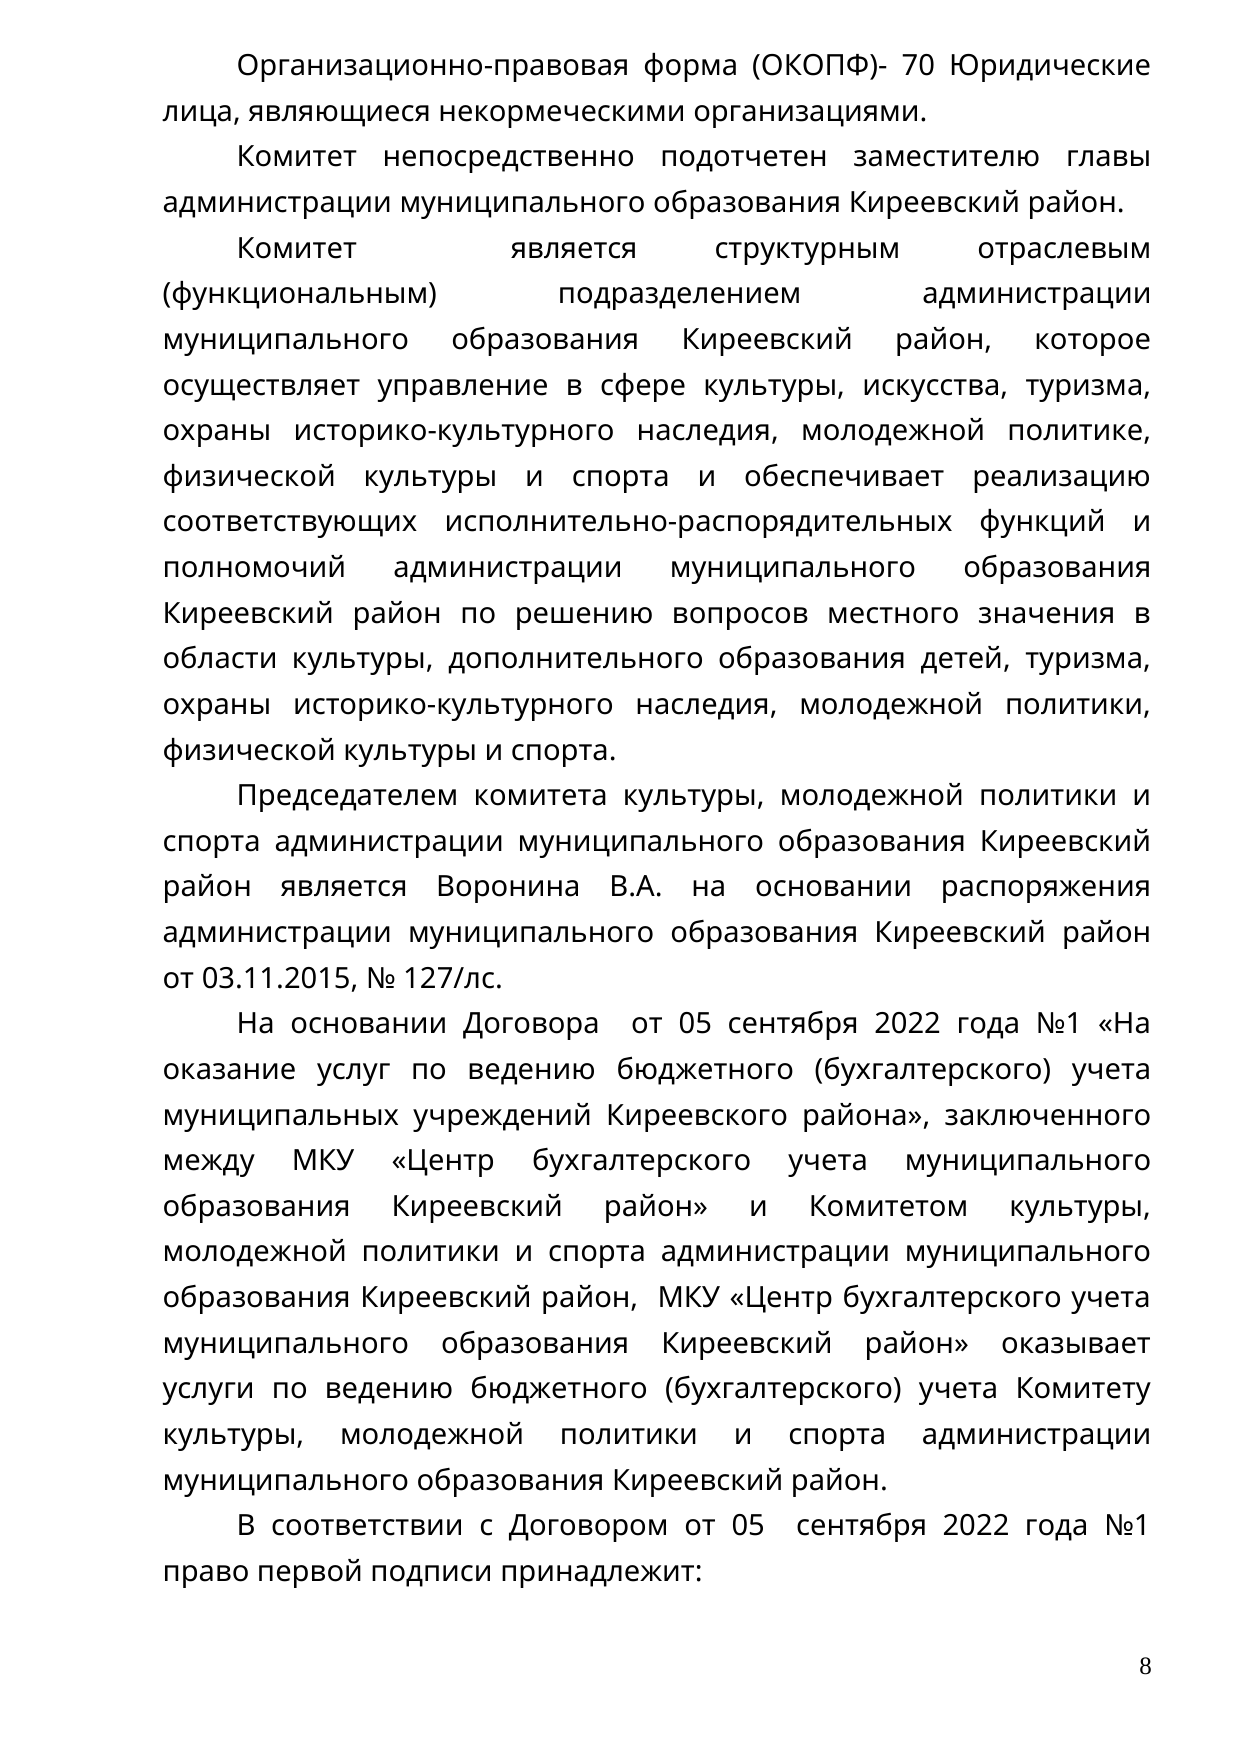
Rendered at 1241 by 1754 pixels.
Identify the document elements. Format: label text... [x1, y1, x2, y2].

text Комитет является структурным отраслевым (функциональным) подразделением администрации муниципального образования Киреевский район, которое осуществляет управление в сфере культуры, искусства, туризма, охраны историко-культурного наследия, молодежной политике, физической культуры и спорта и обеспечивает реализацию соответствующих исполнительно-распорядительных функций и полномочий администрации муниципального образования Киреевский район по решению вопросов местного значения в области культуры, дополнительного образования детей, туризма, охраны историко-культурного наследия, молодежной политики, физической культуры и спорта. [162, 227, 1152, 768]
text Председателем комитета культуры, молодежной политики и спорта администрации муниципального образования Киреевский район является Воронина В.А. на основании распоряжения администрации муниципального образования Киреевский район от 03.11.2015, № 127/лс. [162, 774, 1152, 997]
text На основании Договора от 05 сентября 2022 года №1 «На оказание услуг по ведению бюджетного (бухгалтерского) учета муниципальных учреждений Киреевского района», заключенного между МКУ «Центр бухгалтерского учета муниципального образования Киреевский район» и Комитетом культуры, молодежной политики и спорта администрации муниципального образования Киреевский район, МКУ «Центр бухгалтерского учета муниципального образования Киреевский район» оказывает услуги по ведению бюджетного (бухгалтерского) учета Комитету культуры, молодежной политики и спорта администрации муниципального образования Киреевский район. [162, 1002, 1152, 1498]
text В соответствии с Договором от 05 сентября 2022 года №1 право первой подписи принадлежит: [162, 1504, 1152, 1590]
text Организационно-правовая форма (ОКОПФ)- 70 Юридические лица, являющиеся некормеческими организациями. [162, 44, 1152, 130]
text Комитет непосредственно подотчетен заместителю главы администрации муниципального образования Киреевский район. [162, 136, 1152, 221]
